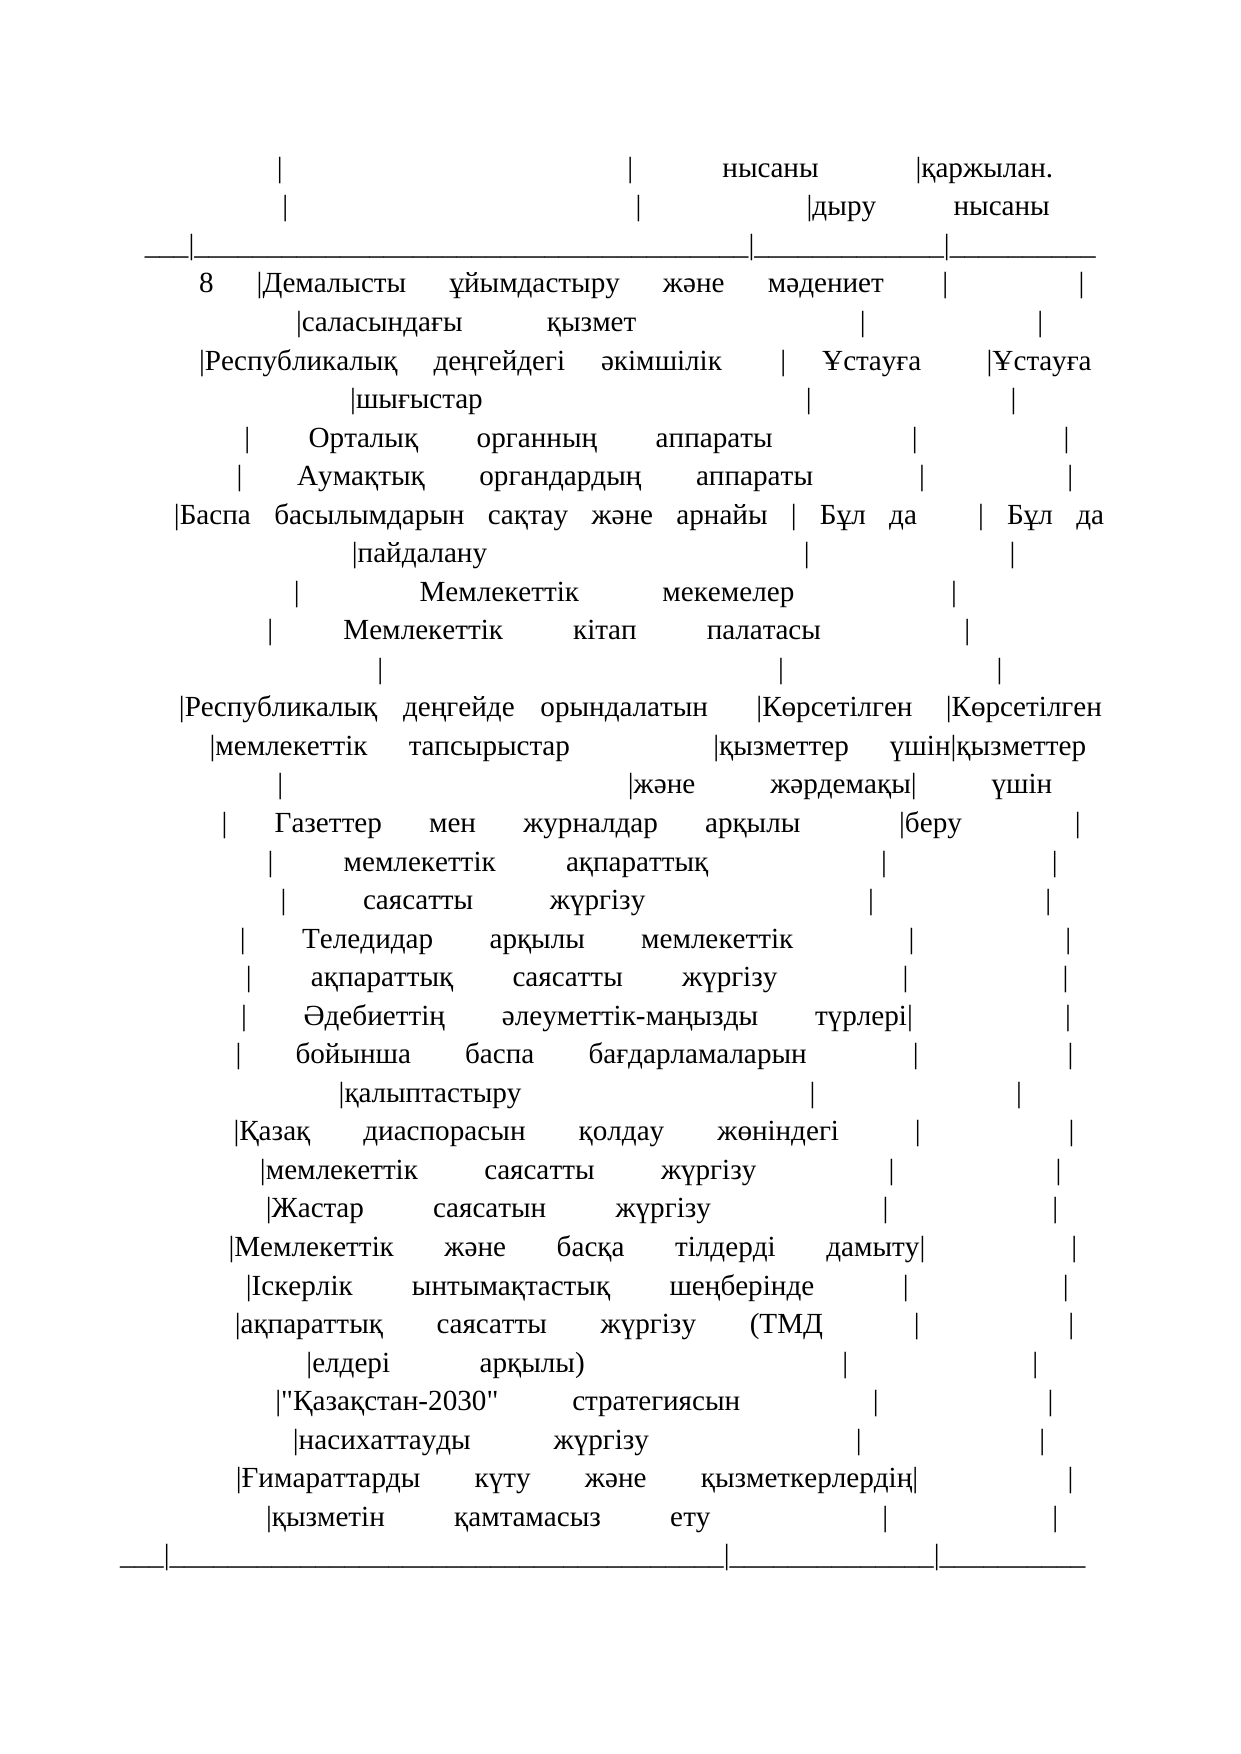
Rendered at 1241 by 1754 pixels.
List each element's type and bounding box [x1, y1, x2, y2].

text [112, 150, 1128, 1571]
